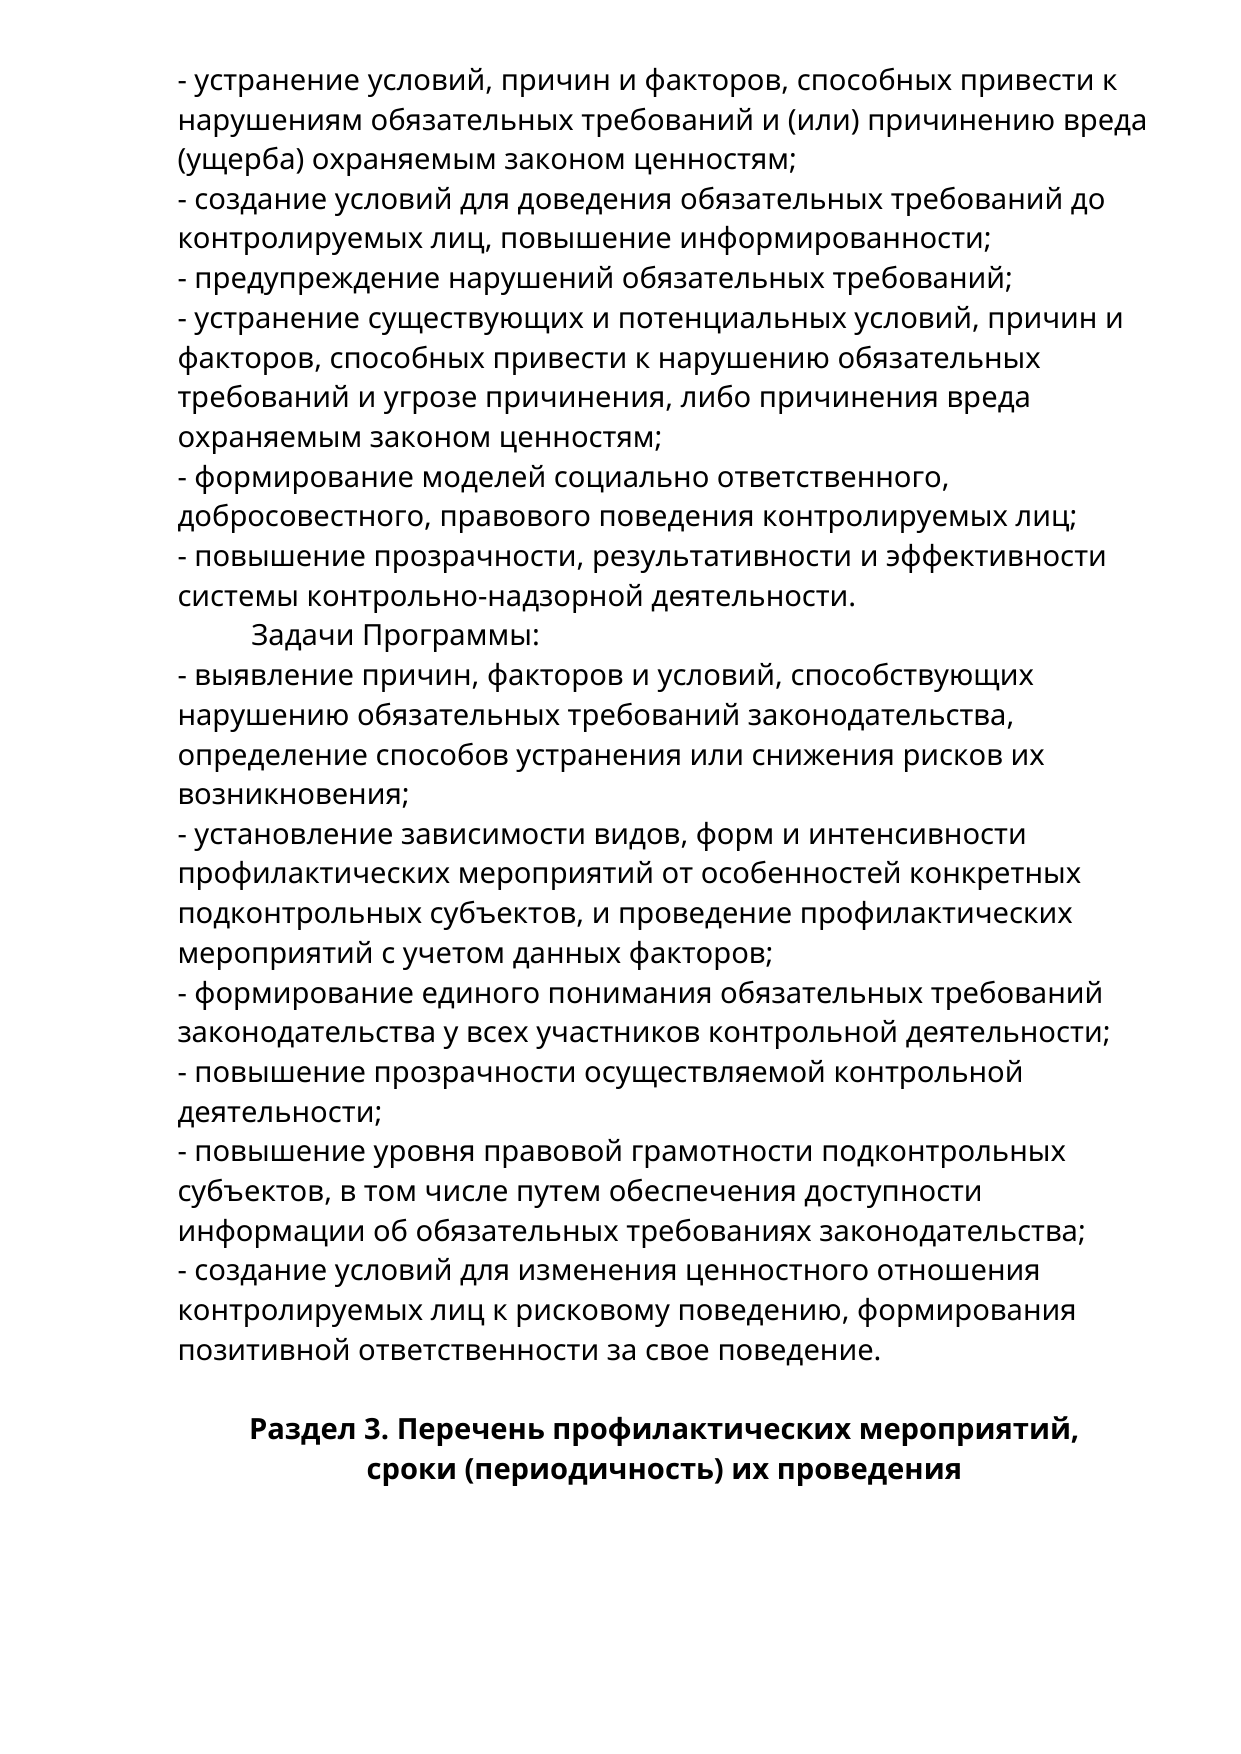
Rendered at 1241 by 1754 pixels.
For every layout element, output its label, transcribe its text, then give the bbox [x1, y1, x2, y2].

text - повышение уровня правовой грамотности подконтрольных субъектов, в том числе путем обеспечения доступности информации об обязательных требованиях законодательства; [177, 1131, 1152, 1250]
text - выявление причин, факторов и условий, способствующих нарушению обязательных требований законодательства, определение способов устранения или снижения рисков их возникновения; [177, 654, 1152, 813]
text Раздел 3. Перечень профилактических мероприятий, [177, 1408, 1152, 1448]
list - повышение прозрачности, результативности и эффективности системы контрольно-надзорной деятельности. [177, 535, 1152, 615]
text - предупреждение нарушений обязательных требований; [177, 257, 1152, 297]
text - устранение условий, причин и факторов, способных привести к нарушениям обязательных требований и (или) причинению вреда (ущерба) охраняемым законом ценностям; [177, 59, 1152, 178]
text - повышение прозрачности осуществляемой контрольной деятельности; [177, 1051, 1152, 1131]
text - формирование единого понимания обязательных требований законодательства у всех участников контрольной деятельности; [177, 972, 1152, 1051]
text Задачи Программы: [177, 615, 1152, 654]
text - установление зависимости видов, форм и интенсивности профилактических мероприятий от особенностей конкретных подконтрольных субъектов, и проведение профилактических мероприятий с учетом данных факторов; [177, 813, 1152, 972]
list - устранение существующих и потенциальных условий, причин и факторов, способных привести к нарушению обязательных требований и угрозе причинения, либо причинения вреда охраняемым законом ценностям; [177, 297, 1152, 456]
text сроки (периодичность) их проведения [177, 1448, 1152, 1488]
list - создание условий для изменения ценностного отношения контролируемых лиц к рисковому поведению, формирования позитивной ответственности за свое поведение. [177, 1250, 1152, 1369]
text - создание условий для доведения обязательных требований до контролируемых лиц, повышение информированности; [177, 178, 1152, 257]
list - формирование моделей социально ответственного, добросовестного, правового поведения контролируемых лиц; [177, 456, 1152, 535]
